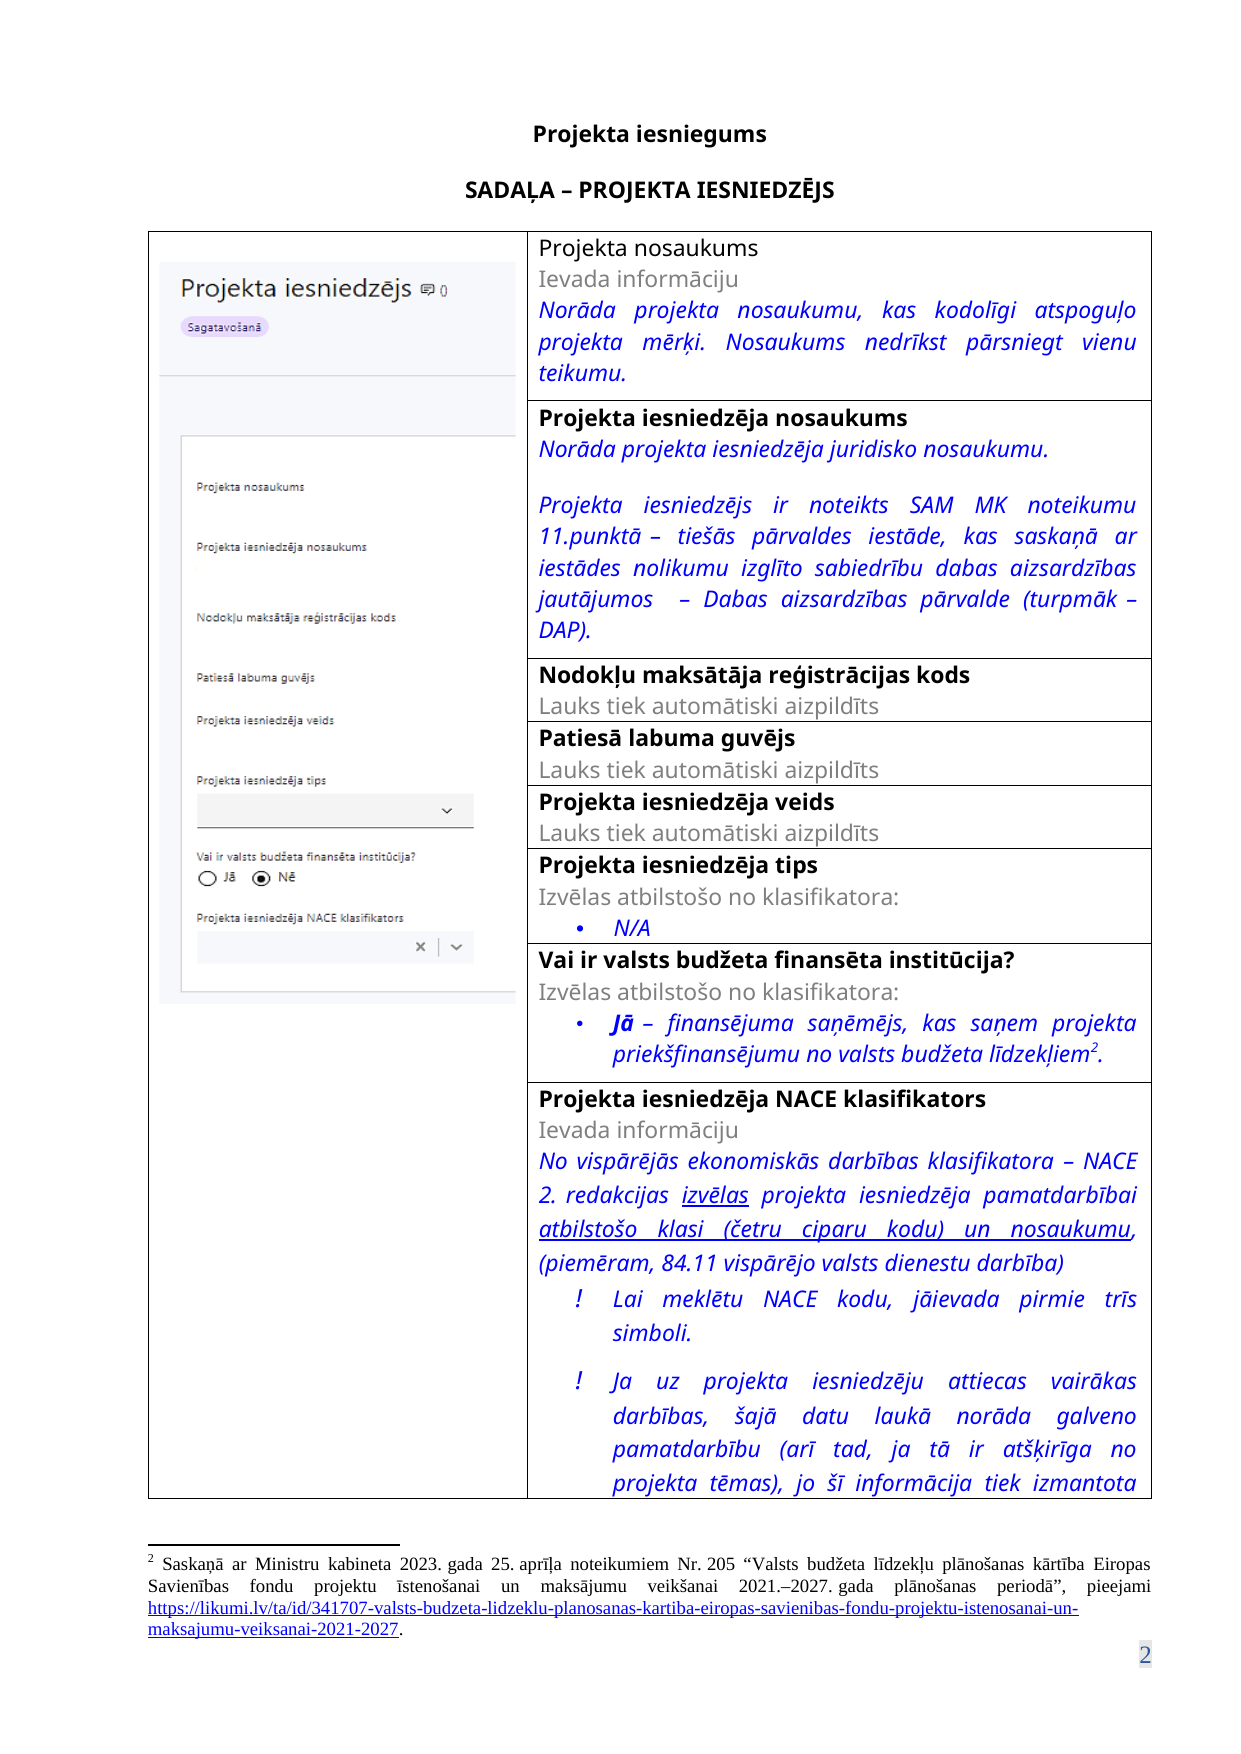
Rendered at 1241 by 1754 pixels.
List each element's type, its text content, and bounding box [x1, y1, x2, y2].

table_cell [528, 1083, 1151, 1498]
text Projekta iesniegums [148, 118, 1152, 149]
table_header [149, 232, 527, 1498]
table_cell Vai ir valsts budžeta finansēta institūcija? Izvēlas atbilstošo no klasifikatora: Jā – finansējuma saņēmējs, kas saņem projekta priekšfinansējumu no valsts budžeta līdzekļiem. [528, 944, 1151, 1082]
table_cell Projekta iesniedzēja nosaukums Norāda projekta iesniedzēja juridisko nosaukumu. Projekta iesniedzējs ir noteikts SAM MK noteikumu 11.punktā – tiešās pārvaldes iestāde, kas saskaņā ar iestādes nolikumu izglīto sabiedrību dabas aizsardzības jautājumos – Dabas aizsardzības pārvalde (turpmāk – DAP). [528, 401, 1151, 658]
table_cell Nodokļu maksātāja reģistrācijas kods Lauks tiek automātiski aizpildīts [528, 659, 1151, 721]
picture [159, 262, 516, 1004]
table_header Projekta nosaukums Ievada informāciju Norāda projekta nosaukumu, kas kodolīgi atspoguļo projekta mērķi. Nosaukums nedrīkst pārsniegt vienu teikumu. [528, 232, 1151, 400]
table_cell Projekta iesniedzēja tips Izvēlas atbilstošo no klasifikatora: N/A [528, 849, 1151, 943]
text SADAĻA – PROJEKTA IESNIEDZĒJS [148, 174, 1152, 206]
table_cell Patiesā labuma guvējs Lauks tiek automātiski aizpildīts [528, 722, 1151, 785]
table_cell Projekta iesniedzēja veids Lauks tiek automātiski aizpildīts [528, 786, 1151, 848]
